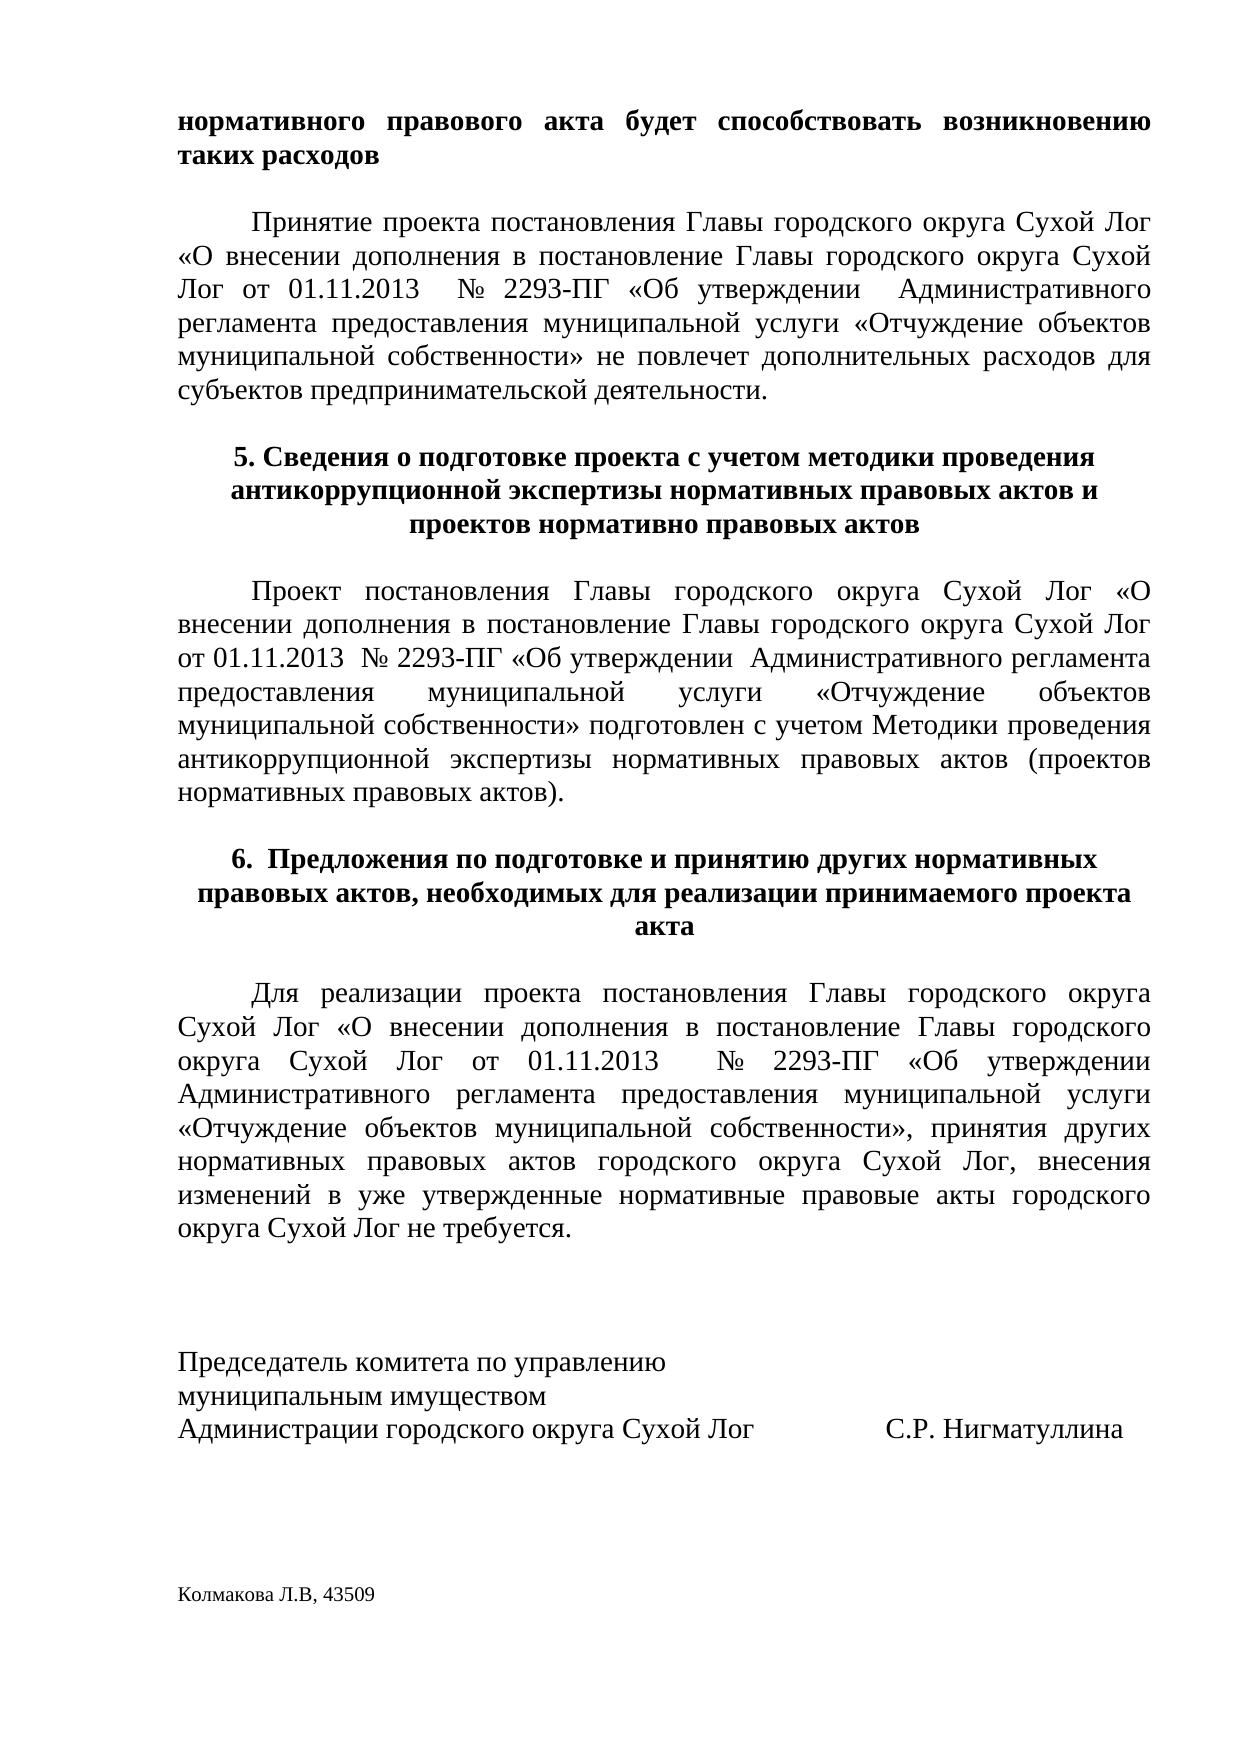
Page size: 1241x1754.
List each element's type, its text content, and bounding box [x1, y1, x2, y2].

text Принятие проекта постановления Главы городского округа Сухой Лог «О внесении дополнения в постановление Главы городского округа Сухой Лог от 01.11.2013 № 2293-ПГ «Об утверждении Административного регламента предоставления муниципальной услуги «Отчуждение объектов муниципальной собственности» не повлечет дополнительных расходов для субъектов предпринимательской деятельности. [177, 204, 1152, 405]
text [177, 103, 1152, 171]
text Для реализации проекта постановления Главы городского округа Сухой Лог «О внесении дополнения в постановление Главы городского округа Сухой Лог от 01.11.2013 № 2293-ПГ «Об утверждении Административного регламента предоставления муниципальной услуги «Отчуждение объектов муниципальной собственности», принятия других нормативных правовых актов городского округа Сухой Лог, внесения изменений в уже утвержденные нормативные правовые акты городского округа Сухой Лог не требуется. [177, 976, 1152, 1244]
text муниципальным имуществом [177, 1378, 1152, 1412]
text Колмакова Л.В, 43509 [177, 1581, 1152, 1606]
text 5. Сведения о подготовке проекта с учетом методики проведения антикоррупционной экспертизы нормативных правовых актов и проектов нормативно правовых актов [177, 439, 1152, 539]
text 6. Предложения по подготовке и принятию других нормативных правовых актов, необходимых для реализации принимаемого проекта акта [177, 841, 1152, 942]
text Администрации городского округа Сухой Лог С.Р. Нигматуллина [177, 1412, 1152, 1445]
text Председатель комитета по управлению [177, 1344, 1152, 1378]
text Проект постановления Главы городского округа Сухой Лог «О внесении дополнения в постановление Главы городского округа Сухой Лог от 01.11.2013 № 2293-ПГ «Об утверждении Административного регламента предоставления муниципальной услуги «Отчуждение объектов муниципальной собственности» подготовлен с учетом Методики проведения антикоррупционной экспертизы нормативных правовых актов (проектов нормативных правовых актов). [177, 573, 1152, 808]
